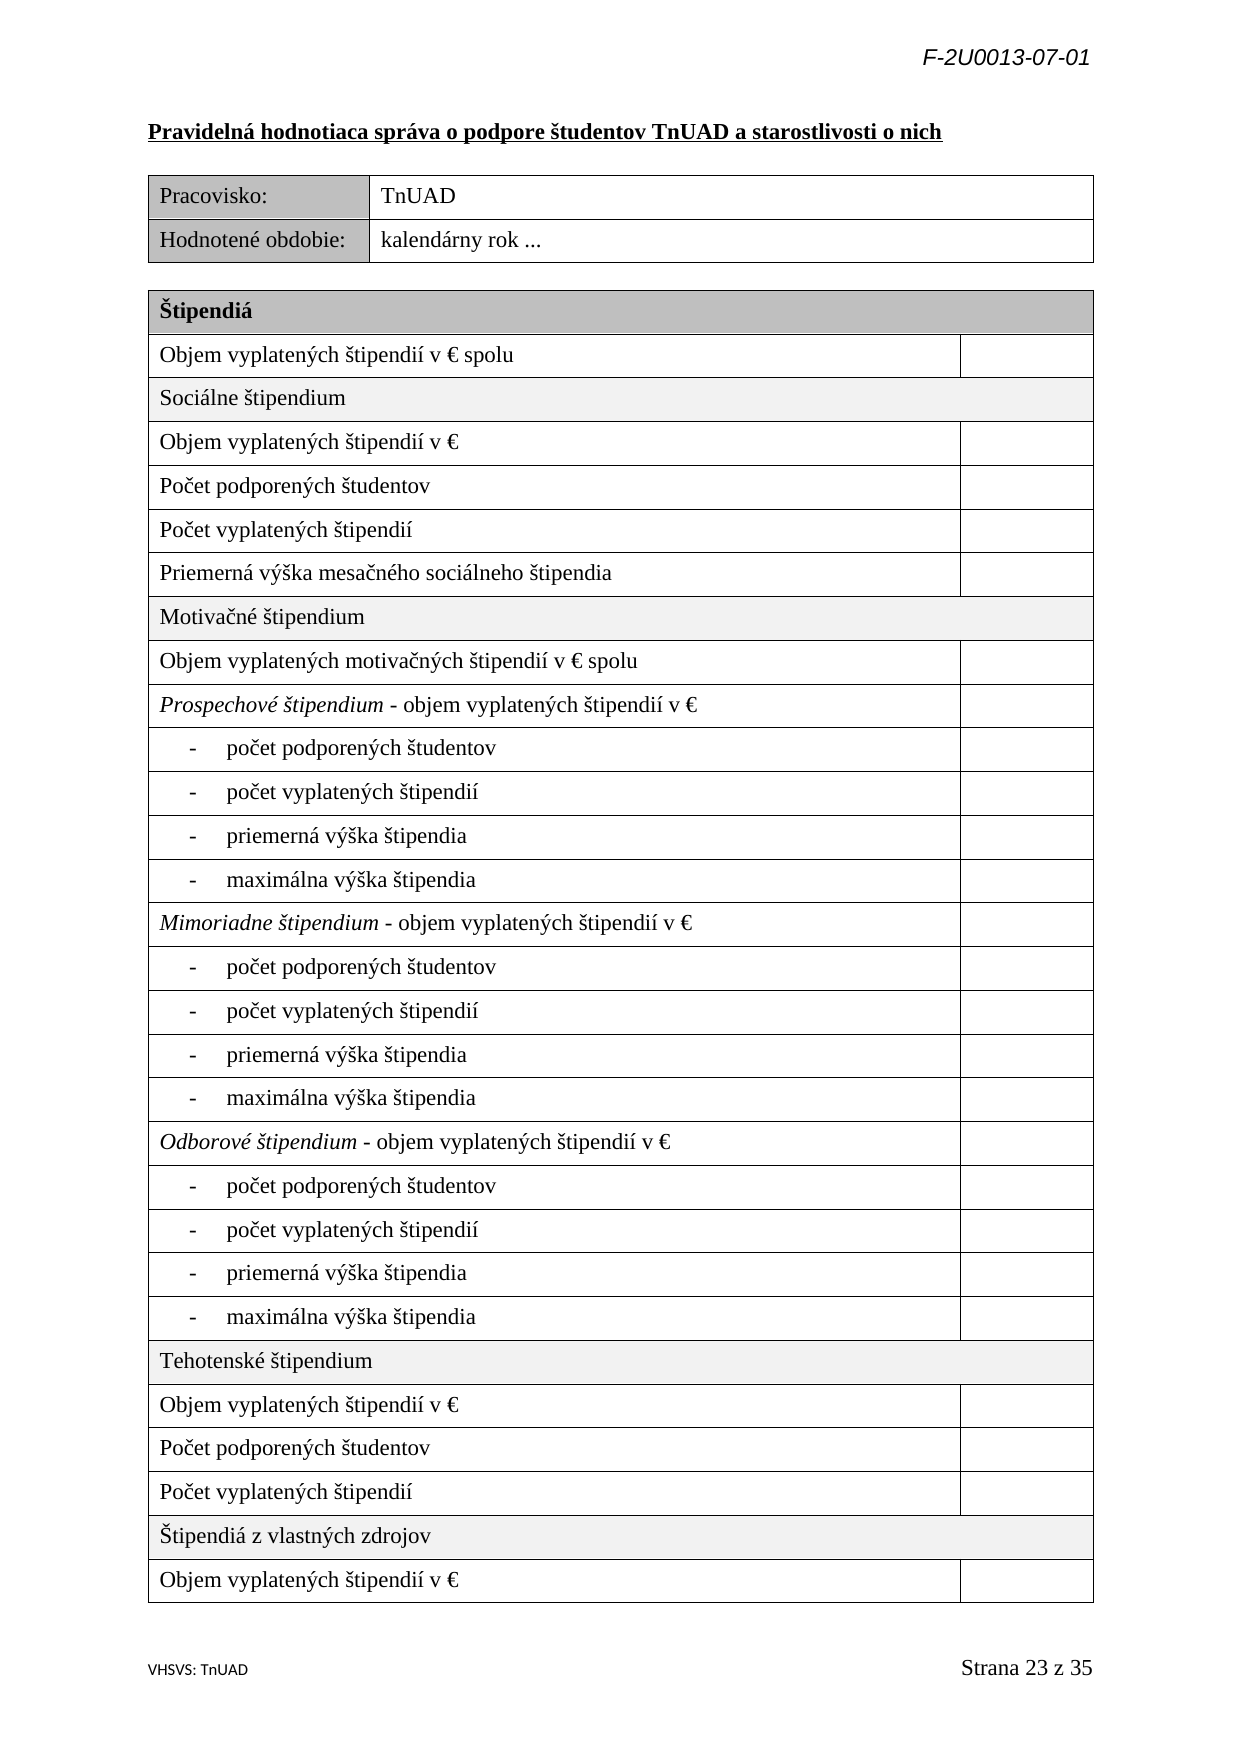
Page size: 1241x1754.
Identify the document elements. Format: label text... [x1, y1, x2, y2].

table_cell Priemerná výška mesačného sociálneho štipendia [149, 553, 960, 596]
table_cell [961, 1122, 1093, 1165]
table_cell Objem vyplatených motivačných štipendií v € spolu [149, 641, 960, 683]
table_cell počet vyplatených štipendií [149, 991, 960, 1033]
table_cell [961, 422, 1093, 465]
table_cell priemerná výška štipendia [149, 1035, 960, 1077]
table_cell [961, 1560, 1093, 1602]
table_cell Tehotenské štipendium [149, 1341, 1093, 1383]
table_cell [961, 1428, 1093, 1471]
table_header Štipendiá [149, 291, 1093, 333]
table_cell [961, 1078, 1093, 1121]
table_cell Objem vyplatených štipendií v € [149, 1560, 960, 1602]
table_cell Počet vyplatených štipendií [149, 1472, 960, 1515]
table_cell počet podporených študentov [149, 1166, 960, 1208]
table_cell počet vyplatených štipendií [149, 772, 960, 815]
table_cell Objem vyplatených štipendií v € [149, 422, 960, 465]
table_cell Štipendiá z vlastných zdrojov [149, 1516, 1093, 1558]
table_cell Počet podporených študentov [149, 466, 960, 508]
table_cell [961, 641, 1093, 683]
table_cell počet podporených študentov [149, 728, 960, 771]
table_cell [961, 991, 1093, 1033]
table_cell Motivačné štipendium [149, 597, 1093, 640]
text Pravidelná hodnotiaca správa o podpore študentov TnUAD a starostlivosti o nich [148, 118, 1093, 144]
table_cell kalendárny rok ... [370, 220, 1093, 262]
table_cell [961, 947, 1093, 990]
table_cell Odborové štipendium - objem vyplatených štipendií v € [149, 1122, 960, 1165]
table_cell [961, 1297, 1093, 1340]
table_cell [961, 685, 1093, 727]
table_cell priemerná výška štipendia [149, 816, 960, 858]
table_cell [961, 1253, 1093, 1296]
table_cell [961, 510, 1093, 552]
table_cell počet vyplatených štipendií [149, 1210, 960, 1252]
table_cell [961, 1035, 1093, 1077]
table_cell Mimoriadne štipendium - objem vyplatených štipendií v € [149, 903, 960, 946]
table_cell [961, 466, 1093, 508]
table_cell Počet podporených študentov [149, 1428, 960, 1471]
table_cell [961, 1166, 1093, 1208]
table_cell [961, 1385, 1093, 1427]
table_cell priemerná výška štipendia [149, 1253, 960, 1296]
table_cell [961, 335, 1093, 377]
table_cell [961, 728, 1093, 771]
table_cell Hodnotené obdobie: [149, 220, 369, 262]
table_cell [961, 1472, 1093, 1515]
table_cell Počet vyplatených štipendií [149, 510, 960, 552]
table_cell maximálna výška štipendia [149, 1297, 960, 1340]
table_cell Sociálne štipendium [149, 378, 1093, 421]
table_cell [961, 553, 1093, 596]
table_cell [961, 860, 1093, 902]
table_cell Objem vyplatených štipendií v € [149, 1385, 960, 1427]
table_cell [961, 1210, 1093, 1252]
table_cell počet podporených študentov [149, 947, 960, 990]
table_cell [961, 772, 1093, 815]
table_header TnUAD [370, 176, 1093, 218]
table_cell [961, 903, 1093, 946]
table_cell maximálna výška štipendia [149, 1078, 960, 1121]
table_cell [961, 816, 1093, 858]
table_cell maximálna výška štipendia [149, 860, 960, 902]
table_cell Objem vyplatených štipendií v € spolu [149, 335, 960, 377]
table_header Pracovisko: [149, 176, 369, 218]
table_cell Prospechové štipendium - objem vyplatených štipendií v € [149, 685, 960, 727]
